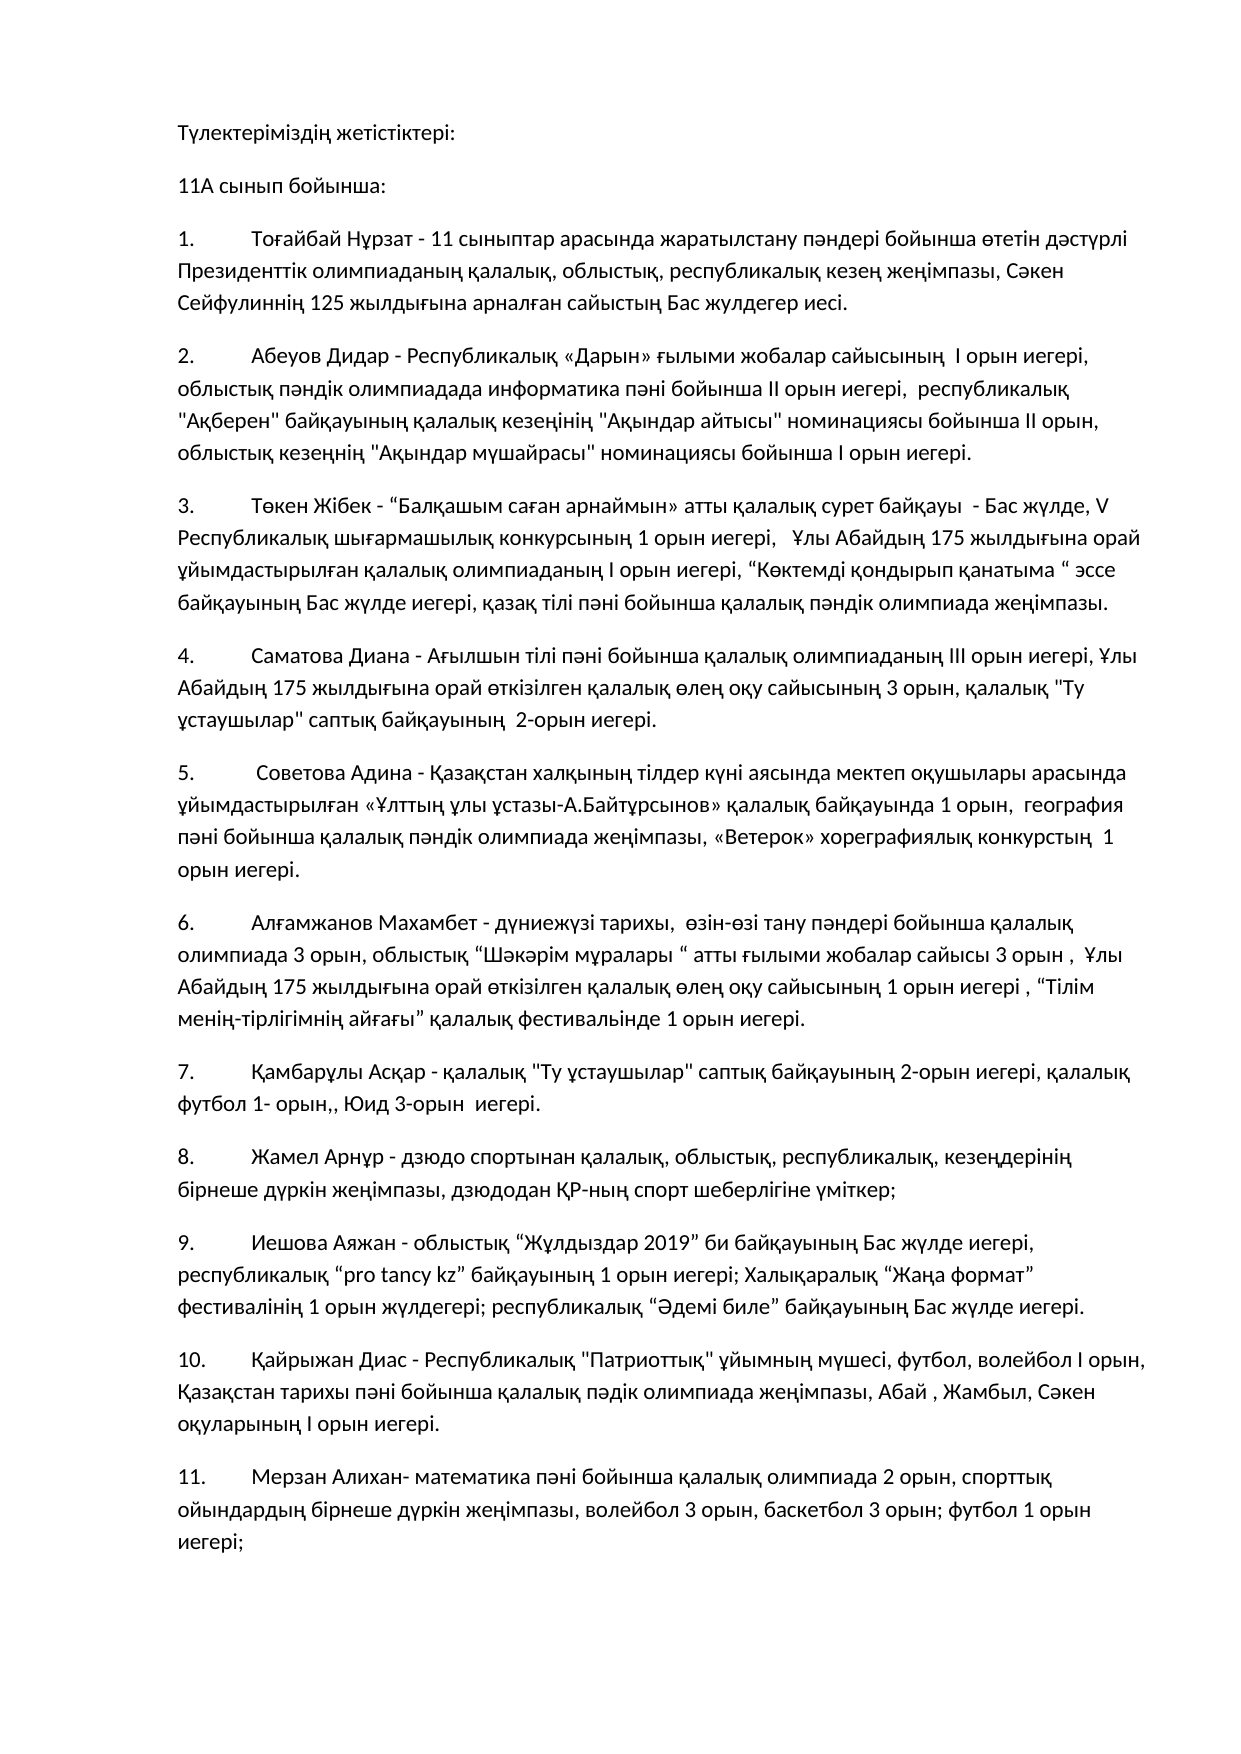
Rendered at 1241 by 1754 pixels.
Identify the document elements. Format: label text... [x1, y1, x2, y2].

text 8. Жамел Арнұр - дзюдо спортынан қалалық, облыстық, республикалық, кезеңдерінің бірнеше дүркін жеңімпазы, дзюдодан ҚР-ның спорт шеберлігіне үміткер; [177, 1142, 1152, 1203]
text 5. Советова Адина - Қазақстан халқының тілдер күні аясында мектеп оқушылары арасында ұйымдастырылған «Ұлттың ұлы ұстазы-А.Байтұрсынов» қалалық байқауында 1 орын, география пәні бойынша қалалық пәндік олимпиада жеңімпазы, «Ветерок» хореграфиялық конкурстың 1 орын иегері. [177, 758, 1152, 883]
text 11А сынып бойынша: [177, 171, 1152, 199]
text 10. Қайрыжан Диас - Республикалық "Патриоттық" ұйымның мүшесі, футбол, волейбол І орын, Қазақстан тарихы пәні бойынша қалалық пәдік олимпиада жеңімпазы, Абай , Жамбыл, Сәкен оқуларының І орын иегері. [177, 1345, 1152, 1437]
text 6. Алғамжанов Махамбет - дүниежүзі тарихы, өзін-өзі тану пәндері бойынша қалалық олимпиада 3 орын, облыстық “Шәкәрім мұралары “ атты ғылыми жобалар сайысы 3 орын , Ұлы Абайдың 175 жылдығына орай өткізілген қалалық өлең оқу сайысының 1 орын иегері , “Тілім менің-тірлігімнің айғағы” қалалық фестивальінде 1 орын иегері. [177, 908, 1152, 1032]
text 7. Қамбарұлы Асқар - қалалық "Ту ұстаушылар" саптық байқауының 2-орын иегері, қалалық футбол 1- орын,, Юид 3-орын иегері. [177, 1057, 1152, 1117]
text 1. Тоғайбай Нұрзат - 11 сыныптар арасында жаратылстану пәндері бойынша өтетін дәстүрлі Президенттік олимпиаданың қалалық, облыстық, республикалық кезең жеңімпазы, Сәкен Сейфулиннің 125 жылдығына арналған сайыстың Бас жулдегер иесі. [177, 224, 1152, 317]
text 4. Саматова Диана - Ағылшын тілі пәні бойынша қалалық олимпиаданың ІІІ орын иегері, Ұлы Абайдың 175 жылдығына орай өткізілген қалалық өлең оқу сайысының 3 орын, қалалық "Ту ұстаушылар" саптық байқауының 2-орын иегері. [177, 641, 1152, 733]
text Түлектеріміздің жетістіктері: [177, 118, 1152, 146]
text 9. Иешова Аяжан - облыстық “Жұлдыздар 2019” би байқауының Бас жүлде иегері, республикалық “pro tancy kz” байқауының 1 орын иегері; Халықаралық “Жаңа формат” фестивалінің 1 орын жүлдегері; республикалық “Әдемі биле” байқауының Бас жүлде иегері. [177, 1228, 1152, 1320]
text 11. Мерзан Алихан- математика пәні бойынша қалалық олимпиада 2 орын, спорттық ойындардың бірнеше дүркін жеңімпазы, волейбол 3 орын, баскетбол 3 орын; футбол 1 орын иегері; [177, 1462, 1152, 1555]
text 3. Төкен Жібек - “Балқашым саған арнаймын» атты қалалық сурет байқауы - Бас жүлде, V Республикалық шығармашылық конкурсының 1 орын иегері, Ұлы Абайдың 175 жылдығына орай ұйымдастырылған қалалық олимпиаданың І орын иегері, “Көктемді қондырып қанатыма “ эссе байқауының Бас жүлде иегері, қазақ тілі пәні бойынша қалалық пәндік олимпиада жеңімпазы. [177, 491, 1152, 616]
text 2. Абеуов Дидар - Республикалық «Дарын» ғылыми жобалар сайысының І орын иегері, облыстық пәндік олимпиадада информатика пәні бойынша ІІ орын иегері, республикалық "Ақберен" байқауының қалалық кезеңінің "Ақындар айтысы" номинациясы бойынша ІІ орын, облыстық кезеңнің "Ақындар мүшайрасы" номинациясы бойынша І орын иегері. [177, 342, 1152, 466]
